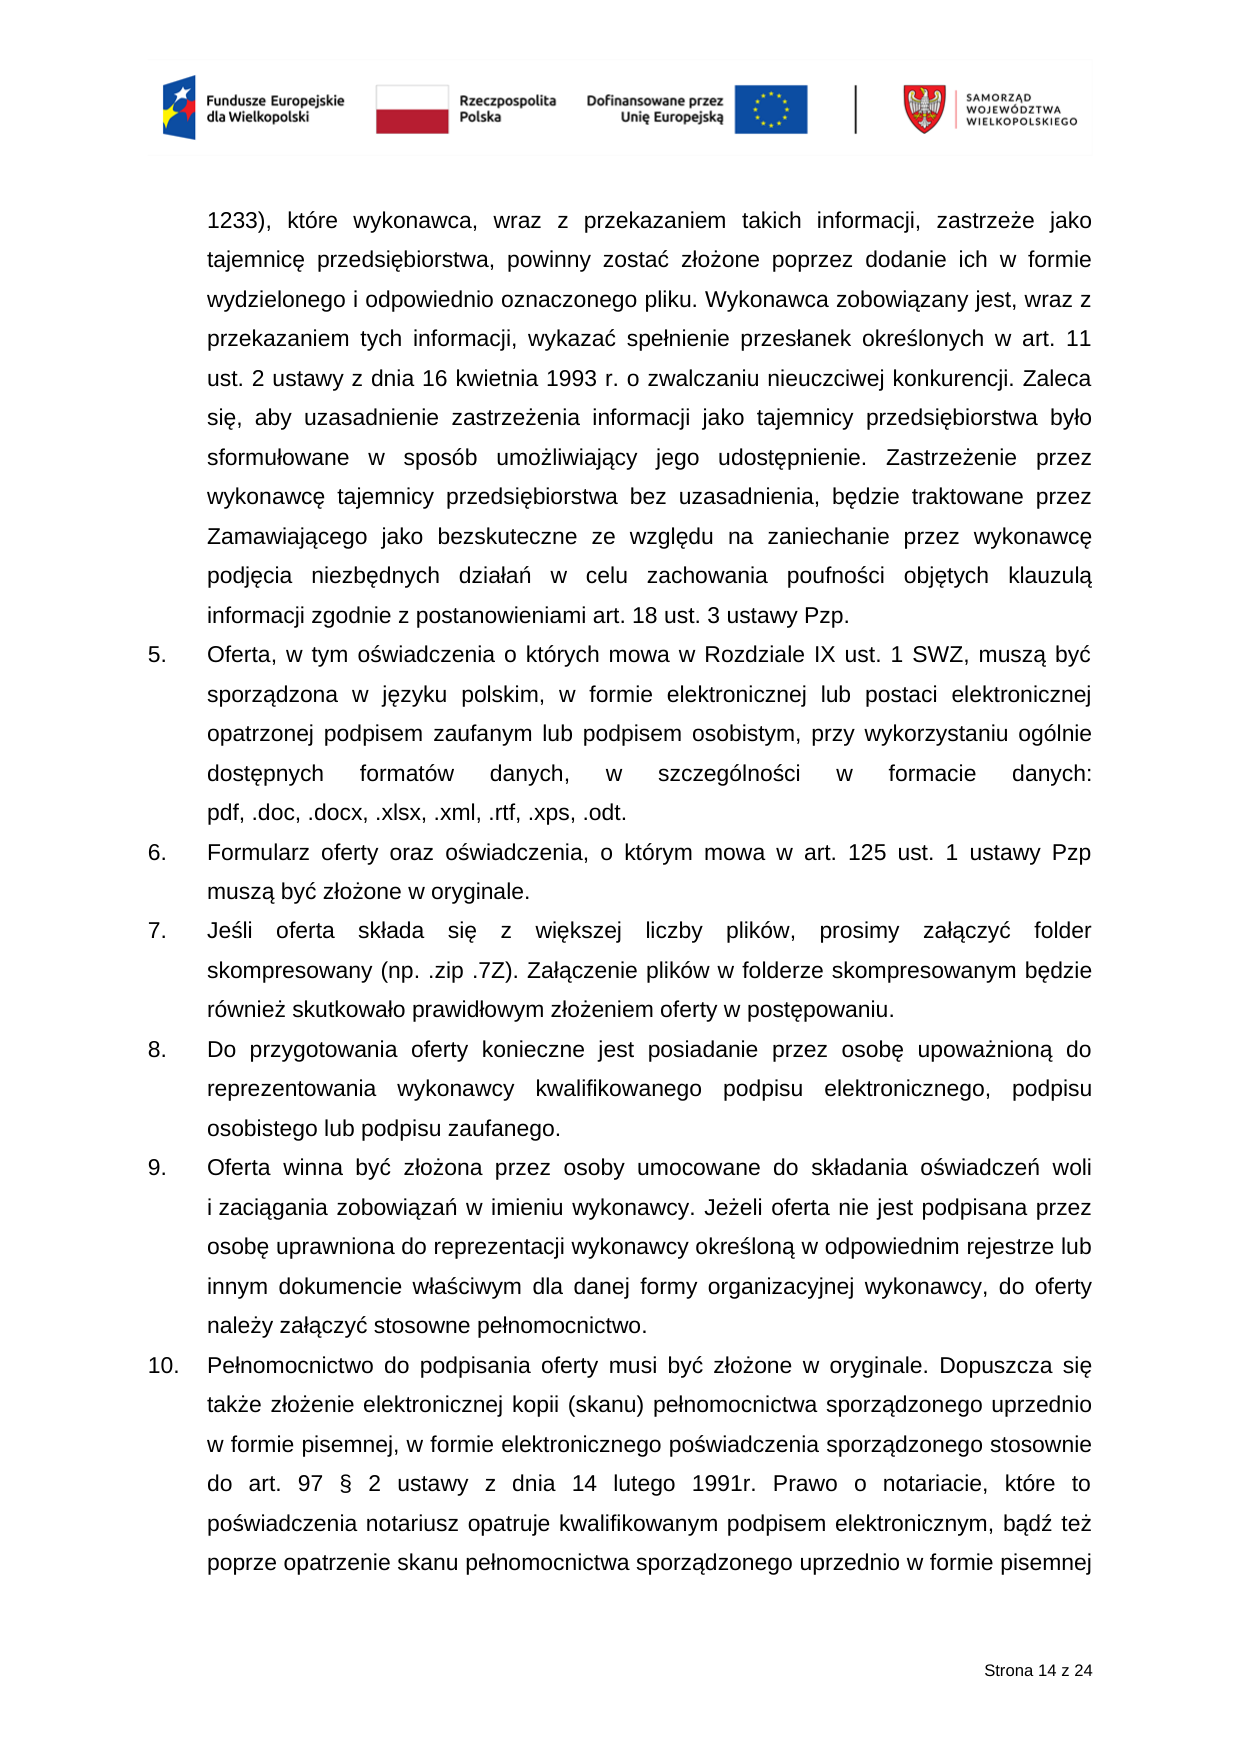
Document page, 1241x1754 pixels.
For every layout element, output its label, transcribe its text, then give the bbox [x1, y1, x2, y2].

list Jeśli oferta składa się z większej liczby plików, prosimy załączyć folder skompresowany (np. .zip .7Z). Załączenie plików w folderze skompresowanym będzie również skutkowało prawidłowym złożeniem oferty w postępowaniu. [148, 917, 1092, 1023]
picture [147, 59, 1093, 156]
list Oferta winna być złożona przez osoby umocowane do składania oświadczeń woli i zaciągania zobowiązań w imieniu wykonawcy. Jeżeli oferta nie jest podpisana przez osobę uprawniona do reprezentacji wykonawcy określoną w odpowiednim rejestrze lub innym dokumencie właściwym dla danej formy organizacyjnej wykonawcy, do oferty należy załączyć stosowne pełnomocnictwo. [148, 1154, 1092, 1338]
list Oferta, w tym oświadczenia o których mowa w Rozdziale IX ust. 1 SWZ, muszą być sporządzona w języku polskim, w formie elektronicznej lub postaci elektronicznej opatrzonej podpisem zaufanym lub podpisem osobistym, przy wykorzystaniu ogólnie dostępnych formatów danych, w szczególności w formacie danych: pdf, .doc, .docx, .xlsx, .xml, .rtf, .xps, .odt. [148, 641, 1092, 825]
list Formularz oferty oraz oświadczenia, o którym mowa w art. 125 ust. 1 ustawy Pzp muszą być złożone w oryginale. [148, 838, 1092, 904]
list Do przygotowania oferty konieczne jest posiadanie przez osobę upoważnioną do reprezentowania wykonawcy kwalifikowanego podpisu elektronicznego, podpisu osobistego lub podpisu zaufanego. [148, 1036, 1092, 1141]
